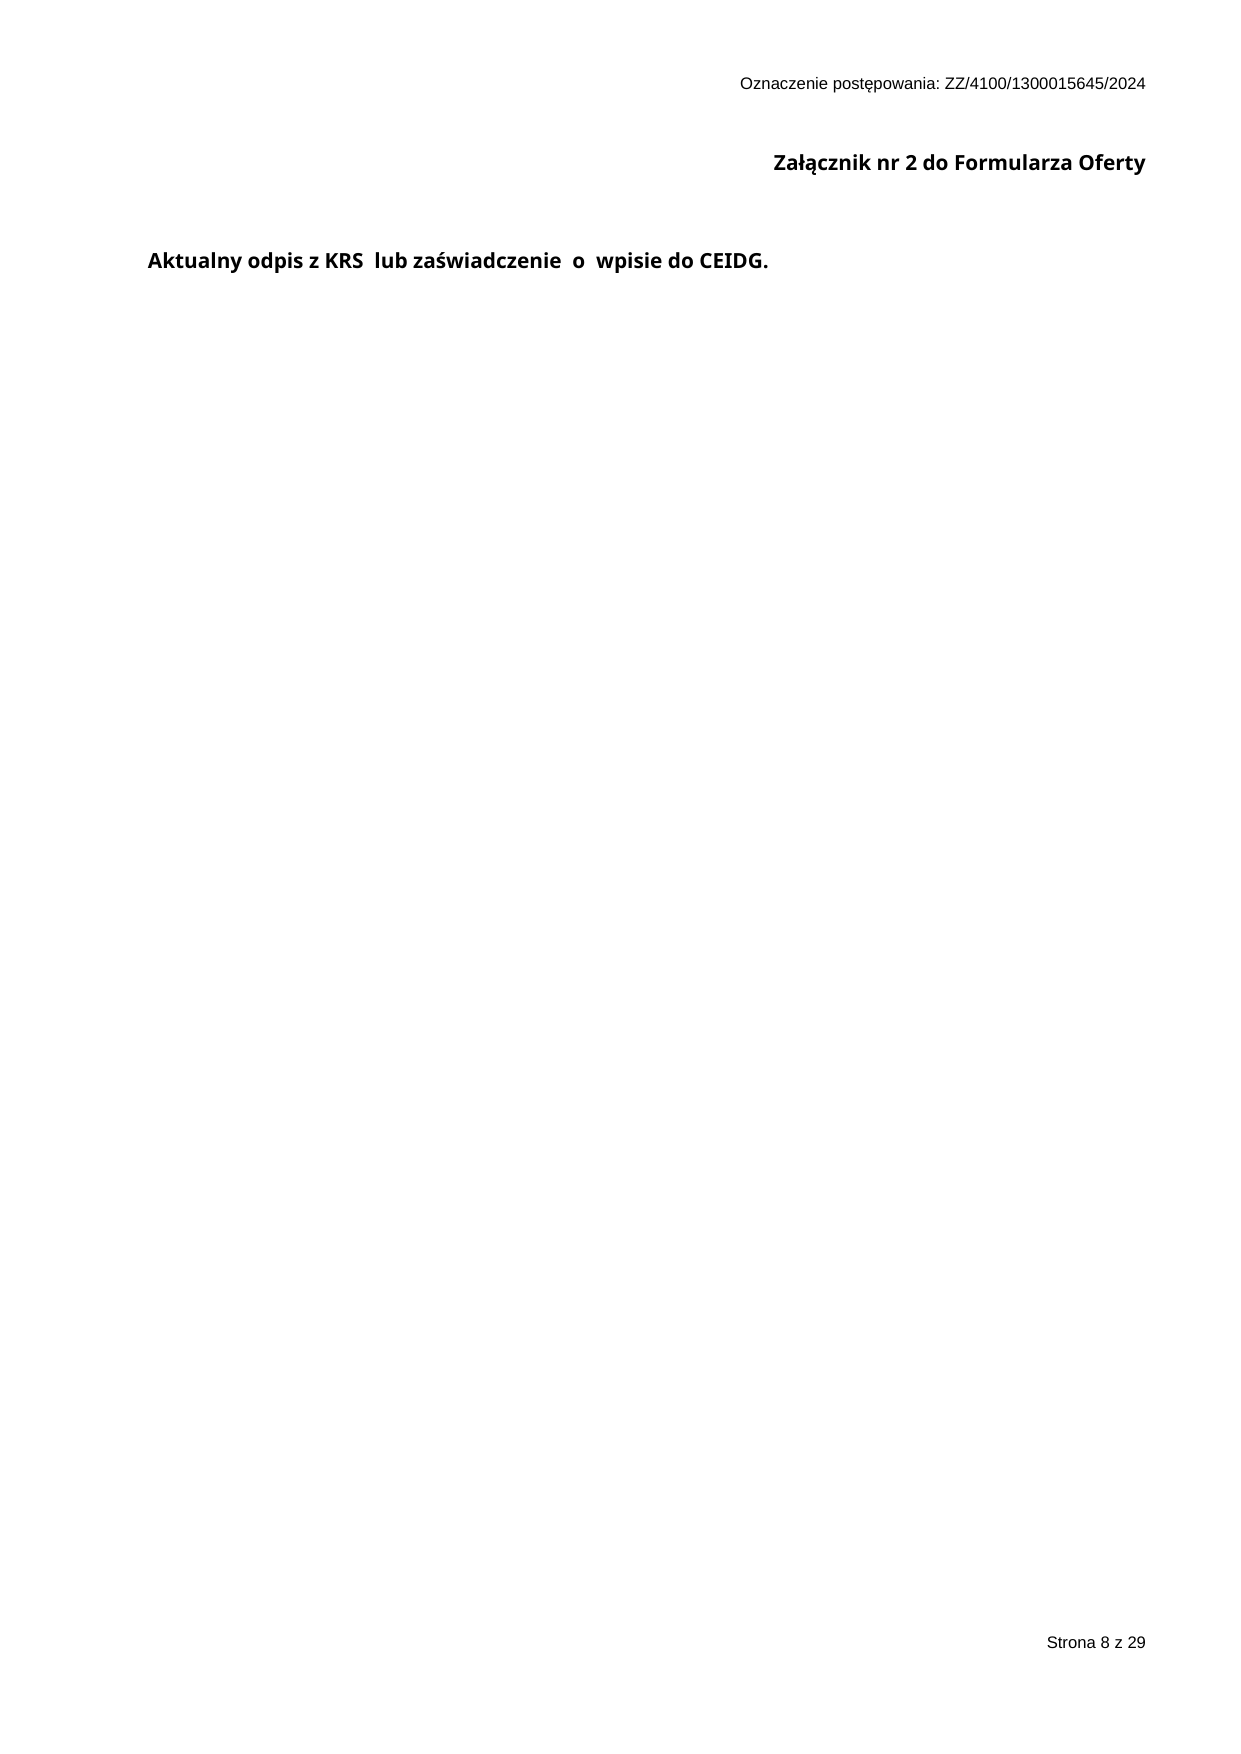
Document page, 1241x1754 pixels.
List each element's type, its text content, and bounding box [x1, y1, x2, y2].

text Aktualny odpis z KRS lub zaświadczenie o wpisie do CEIDG. [148, 246, 1146, 275]
text Załącznik nr 2 do Formularza Oferty [148, 148, 1146, 176]
